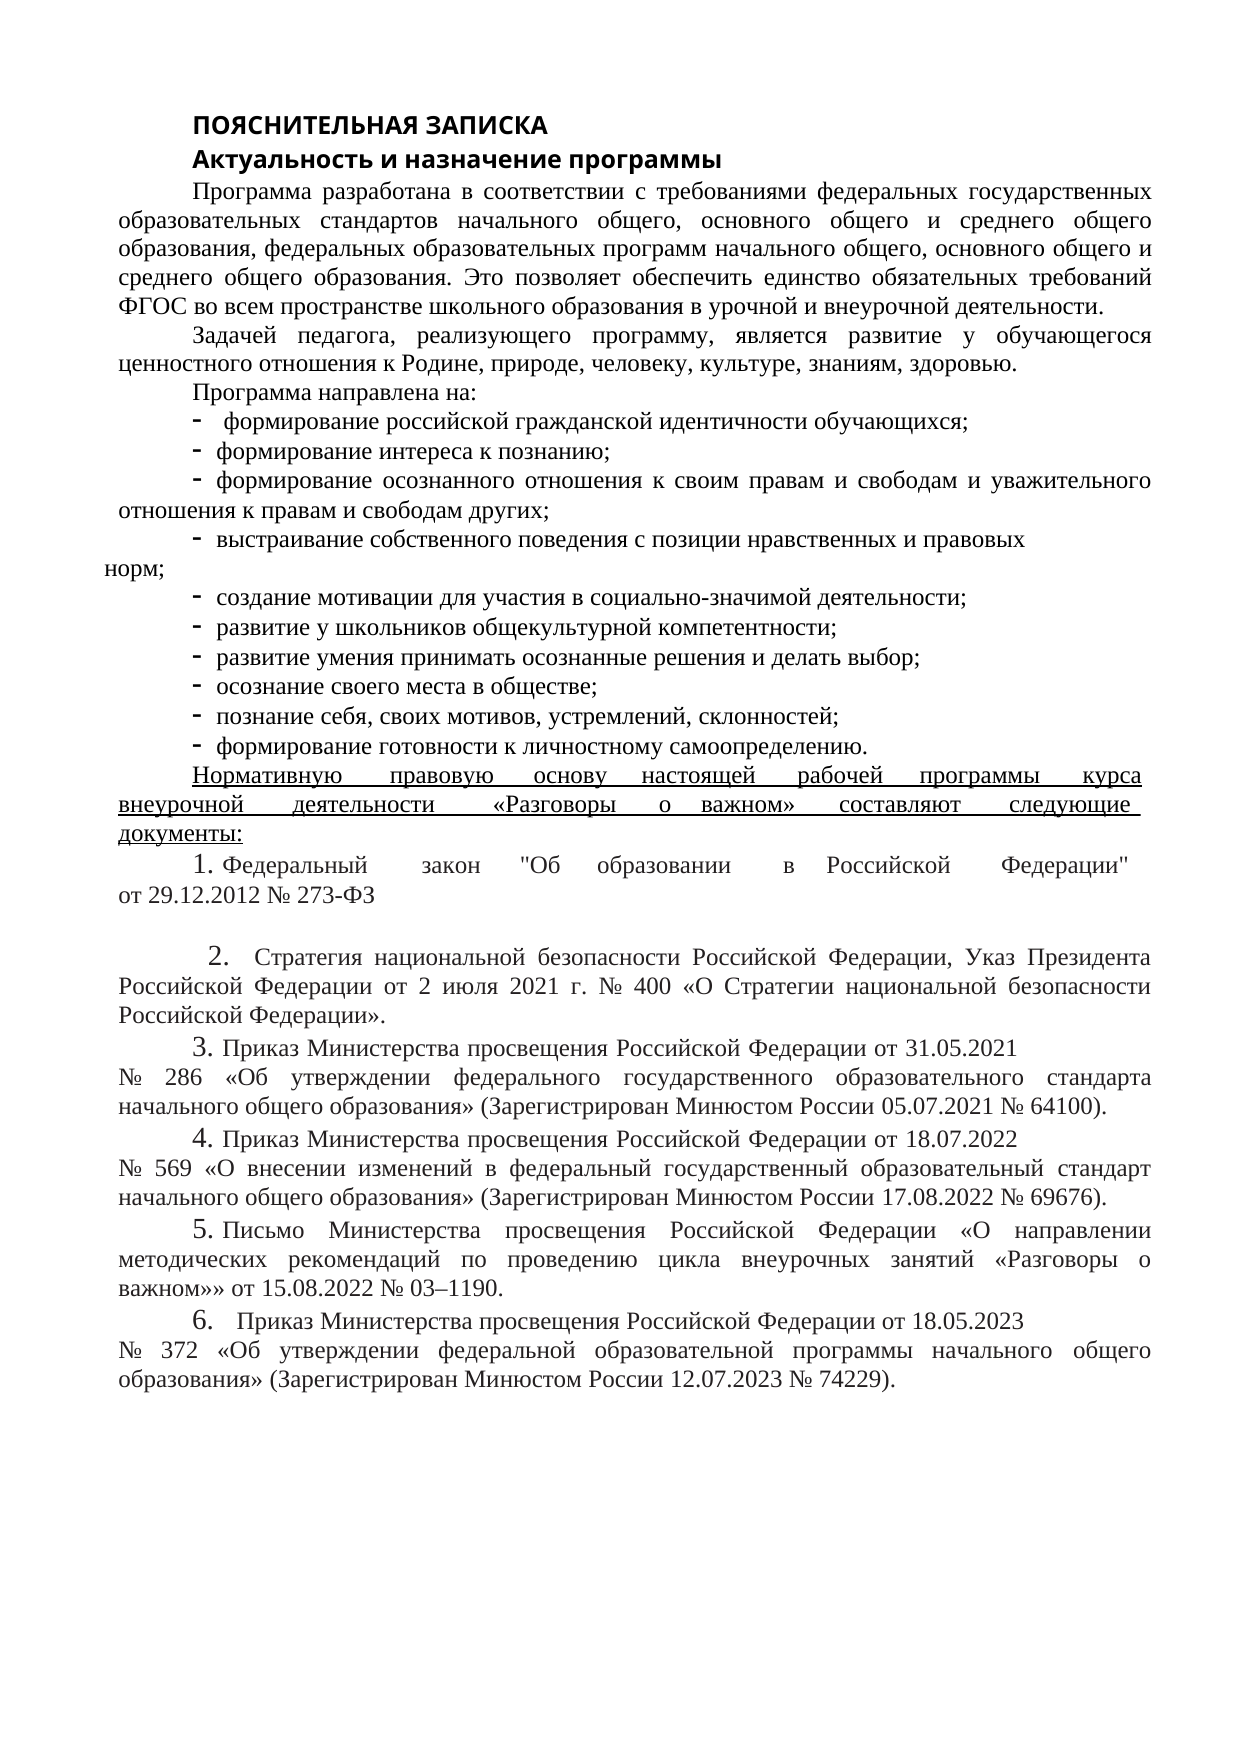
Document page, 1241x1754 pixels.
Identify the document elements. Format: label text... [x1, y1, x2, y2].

list осознание своего места в обществе; [192, 671, 1167, 701]
list Приказ Министерства просвещения Российской Федерации от 18.07.2022 [192, 1120, 1167, 1153]
text № 286 «Об утверждении федерального государственного образовательного стандарта начального общего образования» (Зарегистрирован Минюстом России 05.07.2021 № 64100). [118, 1062, 1152, 1120]
list формирование российской гражданской идентичности обучающихся; [192, 406, 1167, 436]
list формирование осознанного отношения к своим правам и свободам и уважительного отношения к правам и свободам других; [118, 465, 1152, 524]
list формирование интереса к познанию; [192, 436, 1167, 465]
list создание мотивации для участия в социально-значимой деятельности; [192, 582, 1167, 612]
list развитие умения принимать осознанные решения и делать выбор; [192, 642, 1167, 671]
list развитие у школьников общекультурной компетентности; [192, 612, 1167, 642]
text № 372 «Об утверждении федеральной образовательной программы начального общего образования» (Зарегистрирован Минюстом России 12.07.2023 № 74229). [118, 1335, 1151, 1393]
text внеурочной деятельности «Разговоры о важном» составляют следующие документы: [118, 789, 1152, 847]
text Задачей педагога, реализующего программу, является развитие у обучающегося ценностного отношения к Родине, природе, человеку, культуре, знаниям, здоровью. [118, 320, 1152, 377]
text Программа направлена на: [192, 377, 1167, 406]
text Актуальность и назначение программы [118, 142, 1152, 176]
list Стратегия национальной безопасности Российской Федерации, Указ Президента Российской Федерации от 2 июля 2021 г. № 400 «О Стратегии национальной безопасности Российской Федерации». [118, 938, 1151, 1029]
list Письмо Министерства просвещения Российской Федерации «О направлении методических рекомендаций по проведению цикла внеурочных занятий «Разговоры о важном»» от 15.08.2022 № 03–1190. [118, 1211, 1151, 1302]
list Приказ Министерства просвещения Российской Федерации от 31.05.2021 [192, 1029, 1167, 1062]
list познание себя, своих мотивов, устремлений, склонностей; [192, 701, 1167, 731]
text Программа разработана в соответствии с требованиями федеральных государственных образовательных стандартов начального общего, основного общего и среднего общего образования, федеральных образовательных программ начального общего, основного общего и среднего общего образования. Это позволяет обеспечить единство обязательных требований ФГОС во всем пространстве школьного образования в урочной и внеурочной деятельности. [118, 176, 1152, 320]
text Нормативную правовую основу настоящей рабочей программы курса [192, 760, 1167, 789]
text ПОЯСНИТЕЛЬНАЯ ЗАПИСКА [118, 108, 1152, 142]
list выстраивание собственного поведения с позиции нравственных и правовых [192, 524, 1167, 553]
list Федеральный закон "Об образовании в Российской Федерации" от 29.12.2012 № 273-ФЗ [118, 847, 1151, 909]
text № 569 «О внесении изменений в федеральный государственный образовательный стандарт начального общего образования» (Зарегистрирован Минюстом России 17.08.2022 № 69676). [118, 1153, 1151, 1211]
text норм; [104, 553, 189, 582]
list Приказ Министерства просвещения Российской Федерации от 18.05.2023 [192, 1302, 1167, 1335]
list формирование готовности к личностному самоопределению. [192, 731, 1167, 760]
